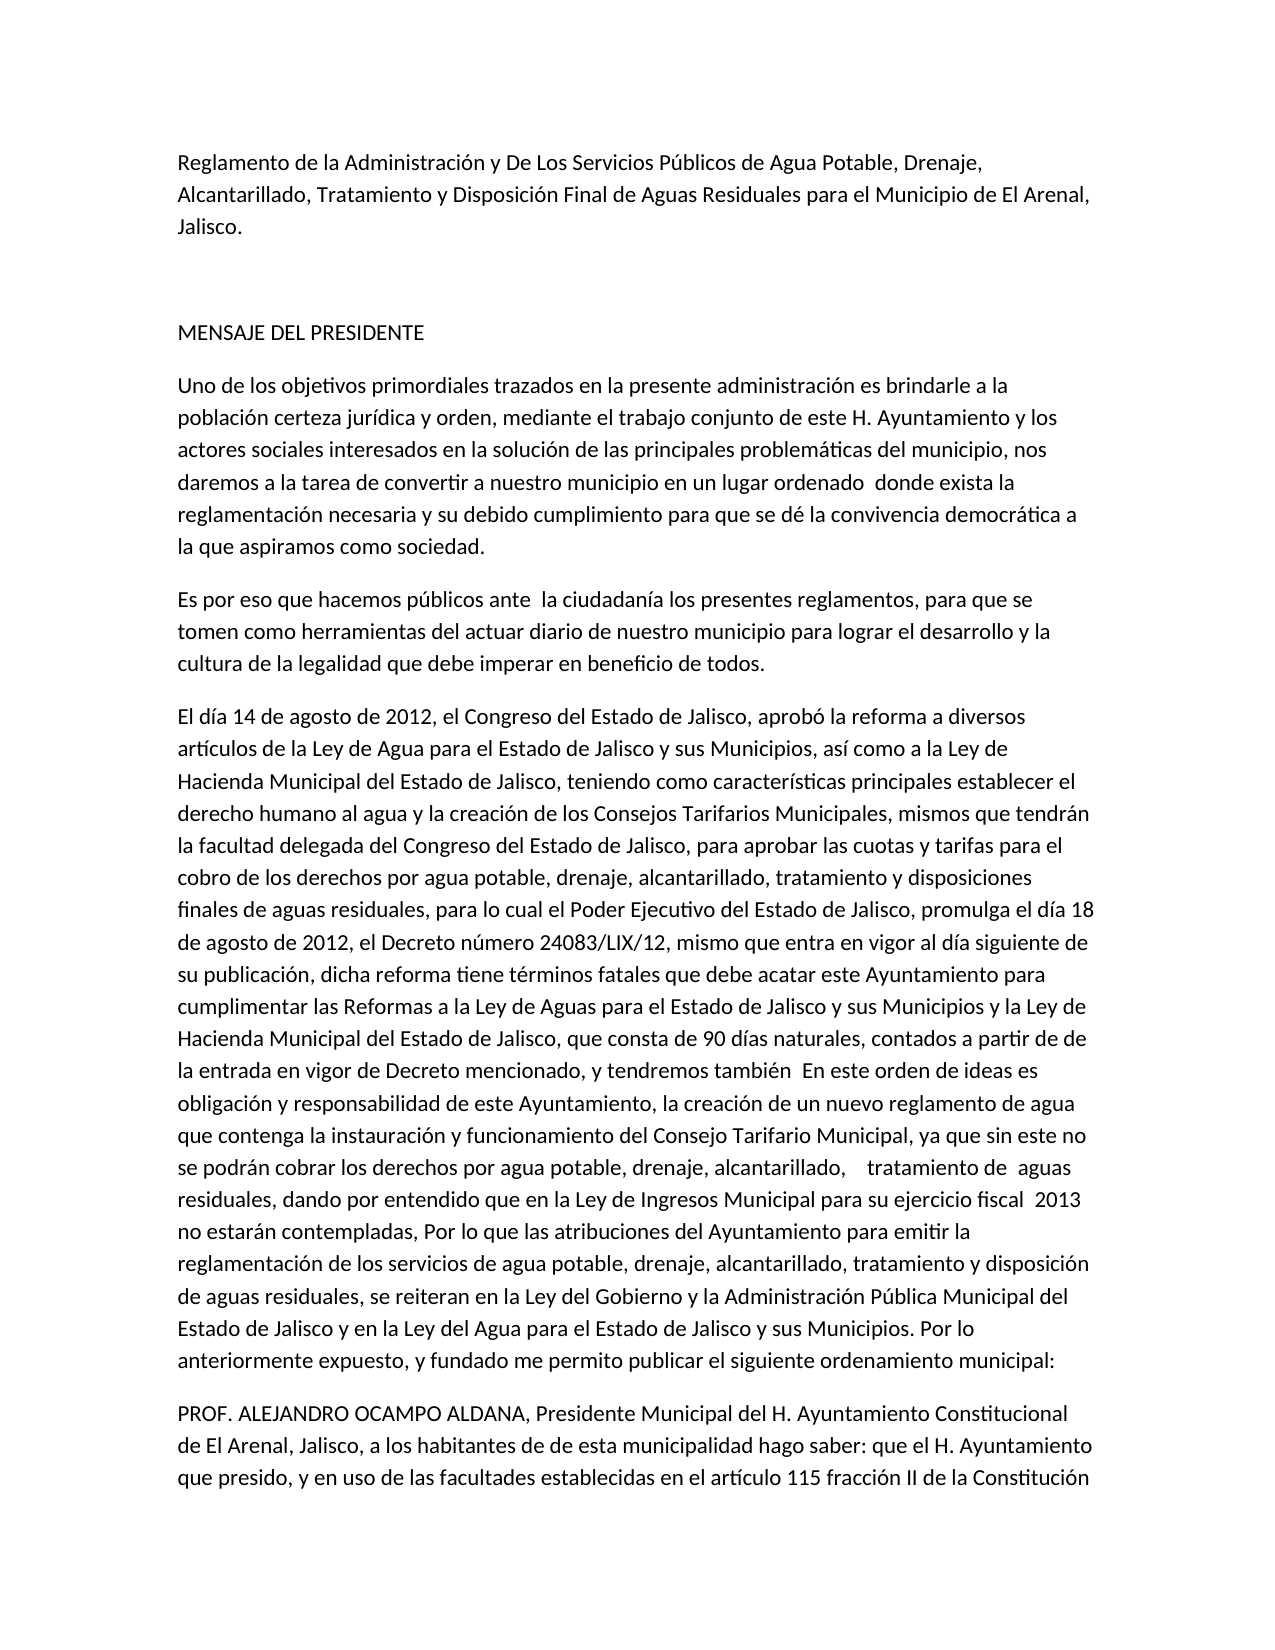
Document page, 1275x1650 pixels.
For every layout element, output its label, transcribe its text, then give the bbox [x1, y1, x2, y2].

text Uno de los objetivos primordiales trazados en la presente administración es brindarle a la población certeza jurídica y orden, mediante el trabajo conjunto de este H. Ayuntamiento y los actores sociales interesados en la solución de las principales problemáticas del municipio, nos daremos a la tarea de convertir a nuestro municipio en un lugar ordenado donde exista la reglamentación necesaria y su debido cumplimiento para que se dé la convivencia democrática a la que aspiramos como sociedad. [177, 371, 1098, 560]
text El día 14 de agosto de 2012, el Congreso del Estado de Jalisco, aprobó la reforma a diversos artículos de la Ley de Agua para el Estado de Jalisco y sus Municipios, así como a la Ley de Hacienda Municipal del Estado de Jalisco, teniendo como características principales establecer el derecho humano al agua y la creación de los Consejos Tarifarios Municipales, mismos que tendrán la facultad delegada del Congreso del Estado de Jalisco, para aprobar las cuotas y tarifas para el cobro de los derechos por agua potable, drenaje, alcantarillado, tratamiento y disposiciones finales de aguas residuales, para lo cual el Poder Ejecutivo del Estado de Jalisco, promulga el día 18 de agosto de 2012, el Decreto número 24083/LIX/12, mismo que entra en vigor al día siguiente de su publicación, dicha reforma tiene términos fatales que debe acatar este Ayuntamiento para cumplimentar las Reformas a la Ley de Aguas para el Estado de Jalisco y sus Municipios y la Ley de Hacienda Municipal del Estado de Jalisco, que consta de 90 días naturales, contados a partir de de la entrada en vigor de Decreto mencionado, y tendremos también En este orden de ideas es obligación y responsabilidad de este Ayuntamiento, la creación de un nuevo reglamento de agua que contenga la instauración y funcionamiento del Consejo Tarifario Municipal, ya que sin este no se podrán cobrar los derechos por agua potable, drenaje, alcantarillado, tratamiento de aguas residuales, dando por entendido que en la Ley de Ingresos Municipal para su ejercicio fiscal 2013 no estarán contempladas, Por lo que las atribuciones del Ayuntamiento para emitir la reglamentación de los servicios de agua potable, drenaje, alcantarillado, tratamiento y disposición de aguas residuales, se reiteran en la Ley del Gobierno y la Administración Pública Municipal del Estado de Jalisco y en la Ley del Agua para el Estado de Jalisco y sus Municipios. Por lo anteriormente expuesto, y fundado me permito publicar el siguiente ordenamiento municipal: [177, 702, 1098, 1374]
text Reglamento de la Administración y De Los Servicios Públicos de Agua Potable, Drenaje, Alcantarillado, Tratamiento y Disposición Final de Aguas Residuales para el Municipio de El Arenal, Jalisco. [177, 148, 1098, 240]
text MENSAJE DEL PRESIDENTE [177, 318, 1098, 346]
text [177, 1399, 1098, 1492]
text Es por eso que hacemos públicos ante la ciudadanía los presentes reglamentos, para que se tomen como herramientas del actuar diario de nuestro municipio para lograr el desarrollo y la cultura de la legalidad que debe imperar en beneficio de todos. [177, 585, 1098, 677]
